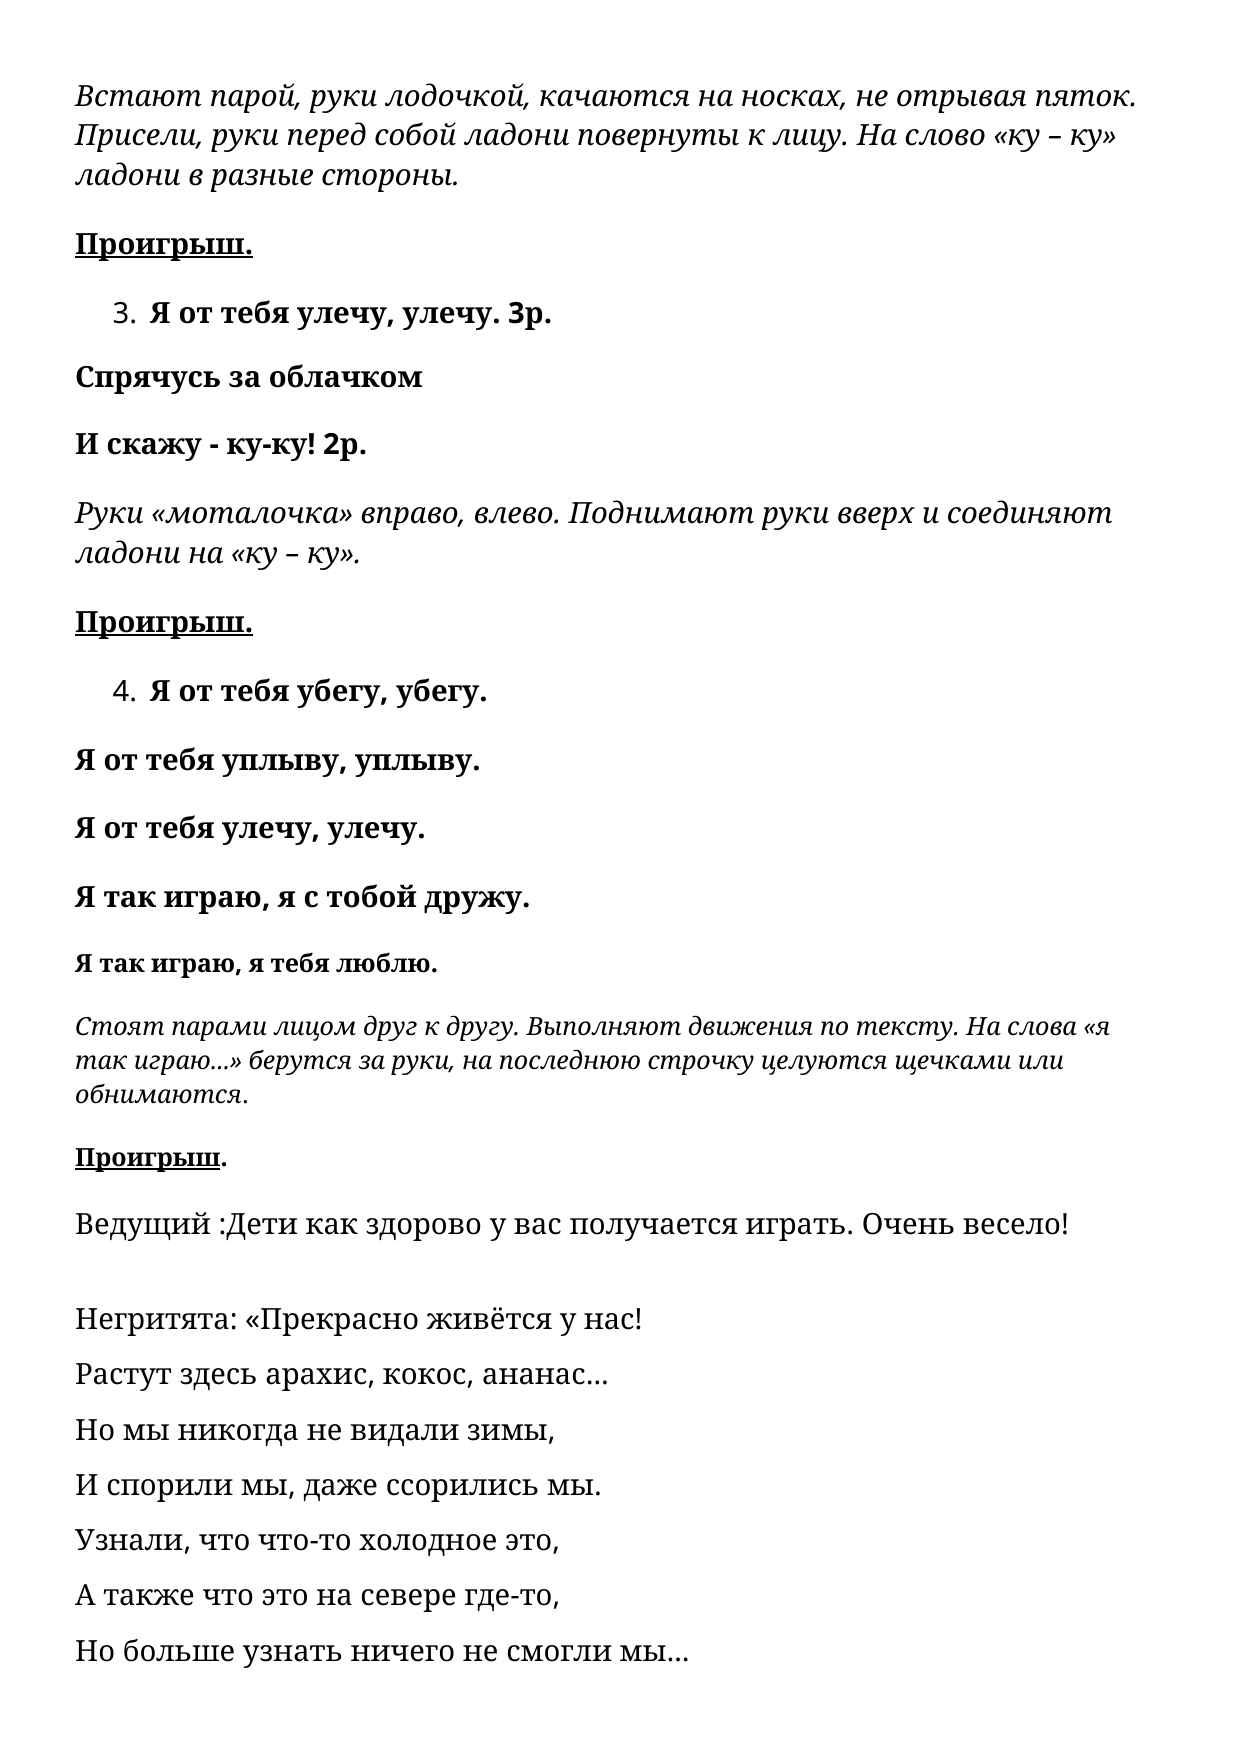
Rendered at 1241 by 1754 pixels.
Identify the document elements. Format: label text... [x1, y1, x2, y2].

text А также что это на севере где-то, [75, 1575, 1165, 1614]
list Я от тебя улечу, улечу. 3р. [112, 292, 1165, 332]
text Проигрыш. [75, 1140, 1165, 1174]
text Я так играю, я с тобой дружу. [75, 876, 1165, 916]
text Спрячусь за облачком [75, 361, 1165, 394]
text Растут здесь арахис, кокос, ананас… [75, 1353, 1165, 1393]
text Проигрыш. [75, 223, 1165, 263]
text Встают парой, руки лодочкой, качаются на носках, не отрывая пяток. Присели, руки перед собой ладони повернуты к лицу. На слово «ку – ку» ладони в разные стороны. [75, 75, 1165, 194]
text Узнали, что что-то холодное это, [75, 1519, 1165, 1559]
list Я от тебя убегу, убегу. [112, 670, 1165, 709]
text Стоят парами лицом друг к другу. Выполняют движения по тексту. На слова «я так играю…» берутся за руки, на последнюю строчку целуются щечками или обнимаются. [75, 1008, 1165, 1111]
text Но мы никогда не видали зимы, [75, 1409, 1165, 1448]
text Проигрыш. [75, 601, 1165, 641]
text Ведущий :Дети как здорово у вас получается играть. Очень весело! [75, 1203, 1165, 1243]
text Я от тебя улечу, улечу. [75, 808, 1165, 847]
text Я так играю, я тебя люблю. [75, 945, 1165, 979]
text Негритята: «Прекрасно живётся у нас! [75, 1298, 1165, 1338]
text Руки «моталочка» вправо, влево. Поднимают руки вверх и соединяют ладони на «ку – ку». [75, 492, 1165, 572]
text Но больше узнать ничего не смогли мы… [75, 1630, 1165, 1670]
text И скажу - ку-ку! 2р. [75, 424, 1165, 463]
text Я от тебя уплыву, уплыву. [75, 739, 1165, 778]
text И спорили мы, даже ссорились мы. [75, 1464, 1165, 1504]
